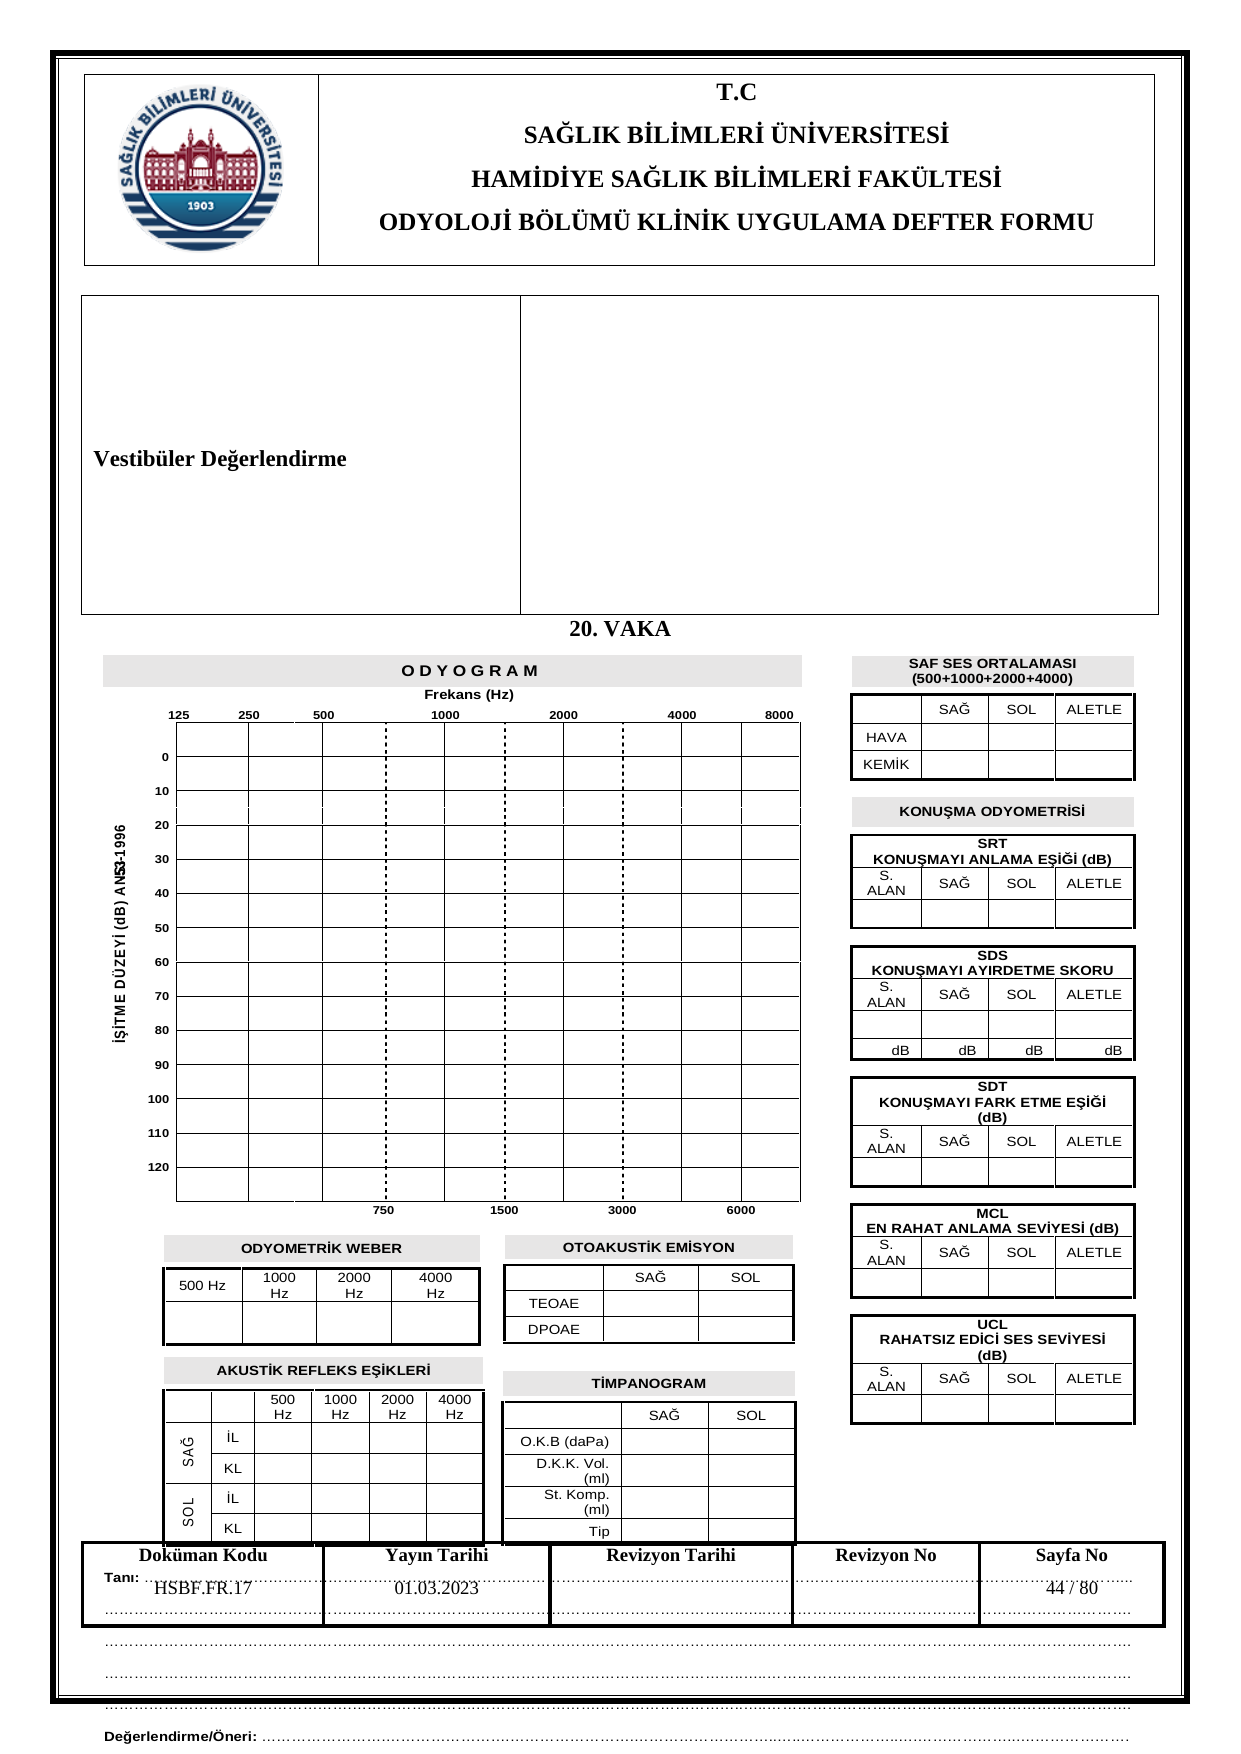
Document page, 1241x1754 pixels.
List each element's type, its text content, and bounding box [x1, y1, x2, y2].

text 20. VAKA [147, 615, 1093, 642]
picture [110, 79, 293, 261]
table_cell Vestibüler Değerlendirme [82, 296, 520, 614]
table_cell [521, 296, 1158, 614]
